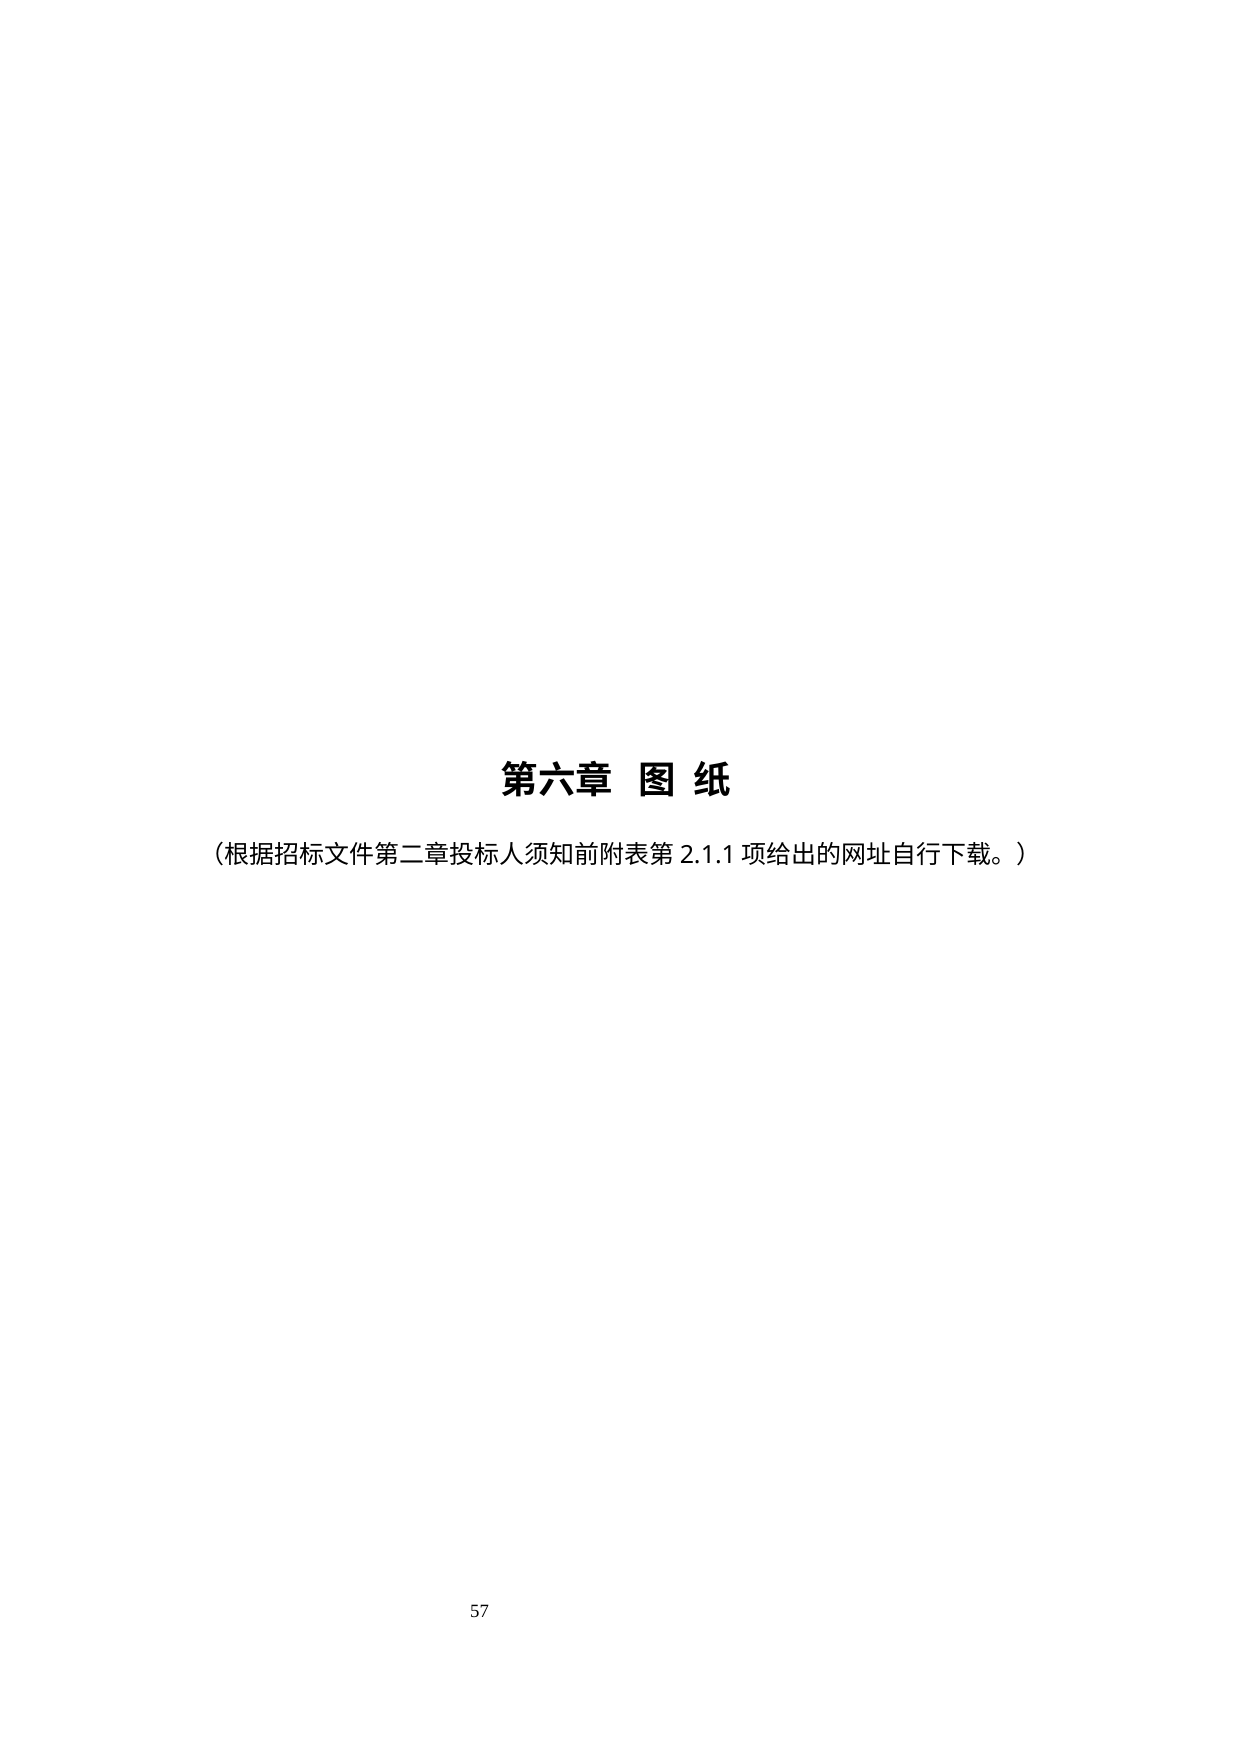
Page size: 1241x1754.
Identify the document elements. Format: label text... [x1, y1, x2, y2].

text （根据招标文件第二章投标人须知前附表第2.1.1项给出的网址自行下载。） [124, 820, 1116, 885]
text 第六章 图 纸 [124, 744, 1116, 809]
